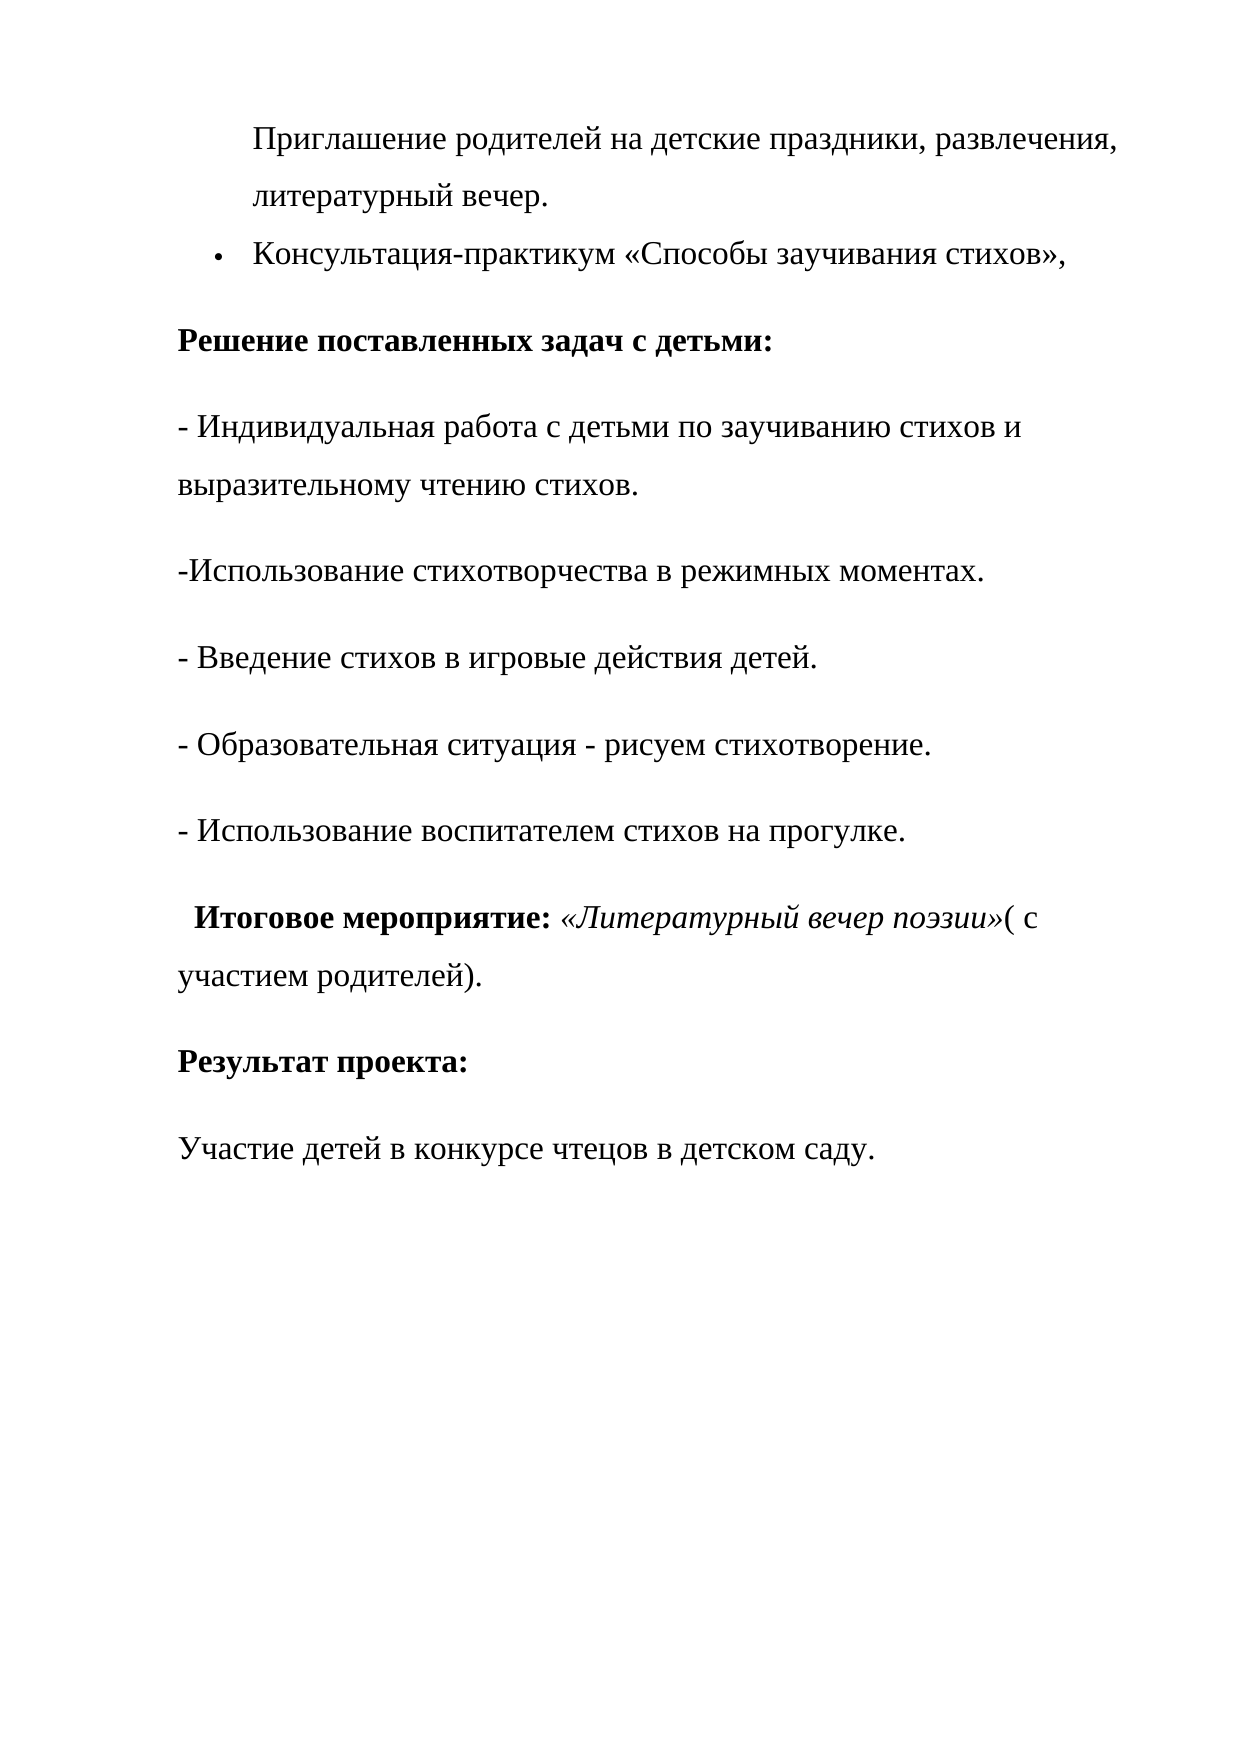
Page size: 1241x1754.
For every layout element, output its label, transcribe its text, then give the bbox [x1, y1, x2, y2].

text - Индивидуальная работа с детьми по заучиванию стихов и выразительному чтению стихов. [177, 406, 1152, 502]
text Участие детей в конкурсе чтецов в детском саду. [177, 1128, 1152, 1166]
text - Использование воспитателем стихов на прогулке. [177, 811, 1152, 849]
text - Образовательная ситуация - рисуем стихотворение. [177, 724, 1152, 762]
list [215, 118, 1152, 214]
text -Использование стихотворчества в режимных моментах. [177, 551, 1152, 589]
text Результат проекта: [177, 1041, 1152, 1080]
text - Введение стихов в игровые действия детей. [177, 637, 1152, 676]
text Итоговое мероприятие: «Литературный вечер поэзии»( с участием родителей). [177, 897, 1152, 993]
list Консультация-практикум «Способы заучивания стихов», [215, 233, 1152, 271]
text Решение поставленных задач с детьми: [177, 320, 1152, 358]
